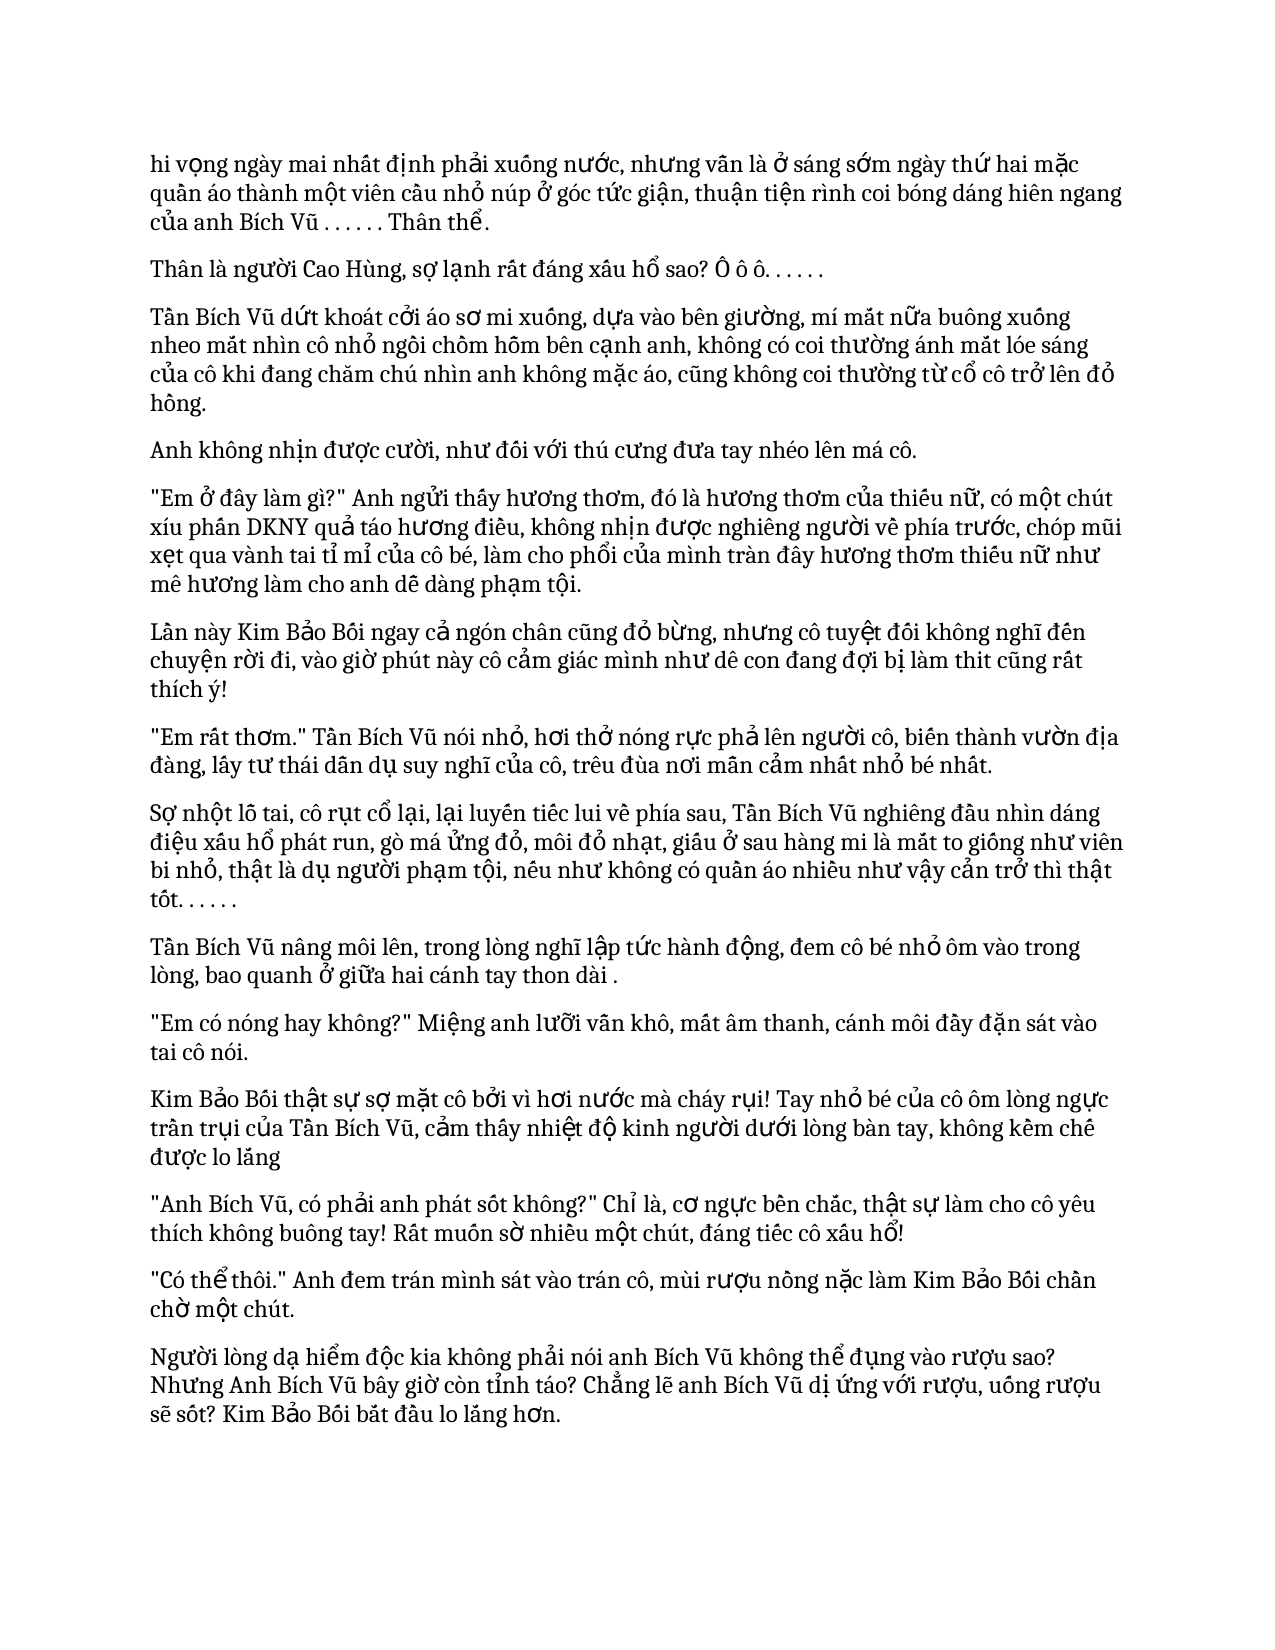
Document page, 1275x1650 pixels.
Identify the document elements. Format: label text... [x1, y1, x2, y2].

text "Có thể thôi." Anh đem trán mình sát vào trán cô, mùi rượu nồng nặc làm Kim Bảo Bối chần chờ một chút. [150, 1266, 1125, 1324]
text "Em rất thơm." Tần Bích Vũ nói nhỏ, hơi thở nóng rực phả lên người cô, biến thành vườn địa đàng, lấy tư thái dẫn dụ suy nghĩ của cô, trêu đùa nơi mẫn cảm nhất nhỏ bé nhất. [150, 722, 1125, 780]
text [150, 150, 1125, 236]
text Kim Bảo Bối thật sự sợ mặt cô bởi vì hơi nước mà cháy rụi! Tay nhỏ bé của cô ôm lòng ngực trần trụi của Tần Bích Vũ, cảm thấy nhiệt độ kinh người dưới lòng bàn tay, không kềm chế được lo lắng [150, 1085, 1125, 1171]
text Lần này Kim Bảo Bối ngay cả ngón chân cũng đỏ bừng, nhưng cô tuyệt đối không nghĩ đến chuyện rời đi, vào giờ phút này cô cảm giác mình như dê con đang đợi bị làm thit cũng rất thích ý! [150, 617, 1125, 704]
text Người lòng dạ hiểm độc kia không phải nói anh Bích Vũ không thể đụng vào rượu sao? Nhưng Anh Bích Vũ bây giờ còn tỉnh táo? Chẳng lẽ anh Bích Vũ dị ứng với rượu, uống rượu sẽ sốt? Kim Bảo Bối bắt đầu lo lắng hơn. [150, 1342, 1125, 1429]
text Thân là người Cao Hùng, sợ lạnh rất đáng xấu hổ sao? Ô ô ô. . . . . . [150, 255, 1125, 284]
text Sợ nhột lỗ tai, cô rụt cổ lại, lại luyến tiếc lui về phía sau, Tần Bích Vũ nghiêng đầu nhìn dáng điệu xấu hổ phát run, gò má ửng đỏ, môi đỏ nhạt, giấu ở sau hàng mi là mắt to giống như viên bi nhỏ, thật là dụ người phạm tội, nếu như không có quần áo nhiều như vậy cản trở thì thật tốt. . . . . . [150, 799, 1125, 914]
text Tần Bích Vũ dứt khoát cởi áo sơ mi xuống, dựa vào bên giường, mí mắt nữa buông xuống nheo mắt nhìn cô nhỏ ngồi chồm hỗm bên cạnh anh, không có coi thường ánh mắt lóe sáng của cô khi đang chăm chú nhìn anh không mặc áo, cũng không coi thường từ cổ cô trở lên đỏ hồng. [150, 302, 1125, 417]
text "Anh Bích Vũ, có phải anh phát sốt không?" Chỉ là, cơ ngực bền chắc, thật sự làm cho cô yêu thích không buông tay! Rất muốn sờ nhiều một chút, đáng tiếc cô xấu hổ! [150, 1190, 1125, 1247]
text Tần Bích Vũ nâng môi lên, trong lòng nghĩ lập tức hành động, đem cô bé nhỏ ôm vào trong lòng, bao quanh ở giữa hai cánh tay thon dài . [150, 932, 1125, 990]
text "Em có nóng hay không?" Miệng anh lưỡi vẫn khô, mất âm thanh, cánh môi đầy đặn sát vào tai cô nói. [150, 1009, 1125, 1066]
text "Em ở đây làm gì?" Anh ngửi thấy hương thơm, đó là hương thơm của thiếu nữ, có một chút xíu phấn DKNY quả táo hương điều, không nhịn được nghiêng người về phía trước, chóp mũi xẹt qua vành tai tỉ mỉ của cô bé, làm cho phổi của mình tràn đây hương thơm thiếu nữ như mê hương làm cho anh dễ dàng phạm tội. [150, 484, 1125, 599]
text Anh không nhịn được cười, như đối với thú cưng đưa tay nhéo lên má cô. [150, 436, 1125, 465]
